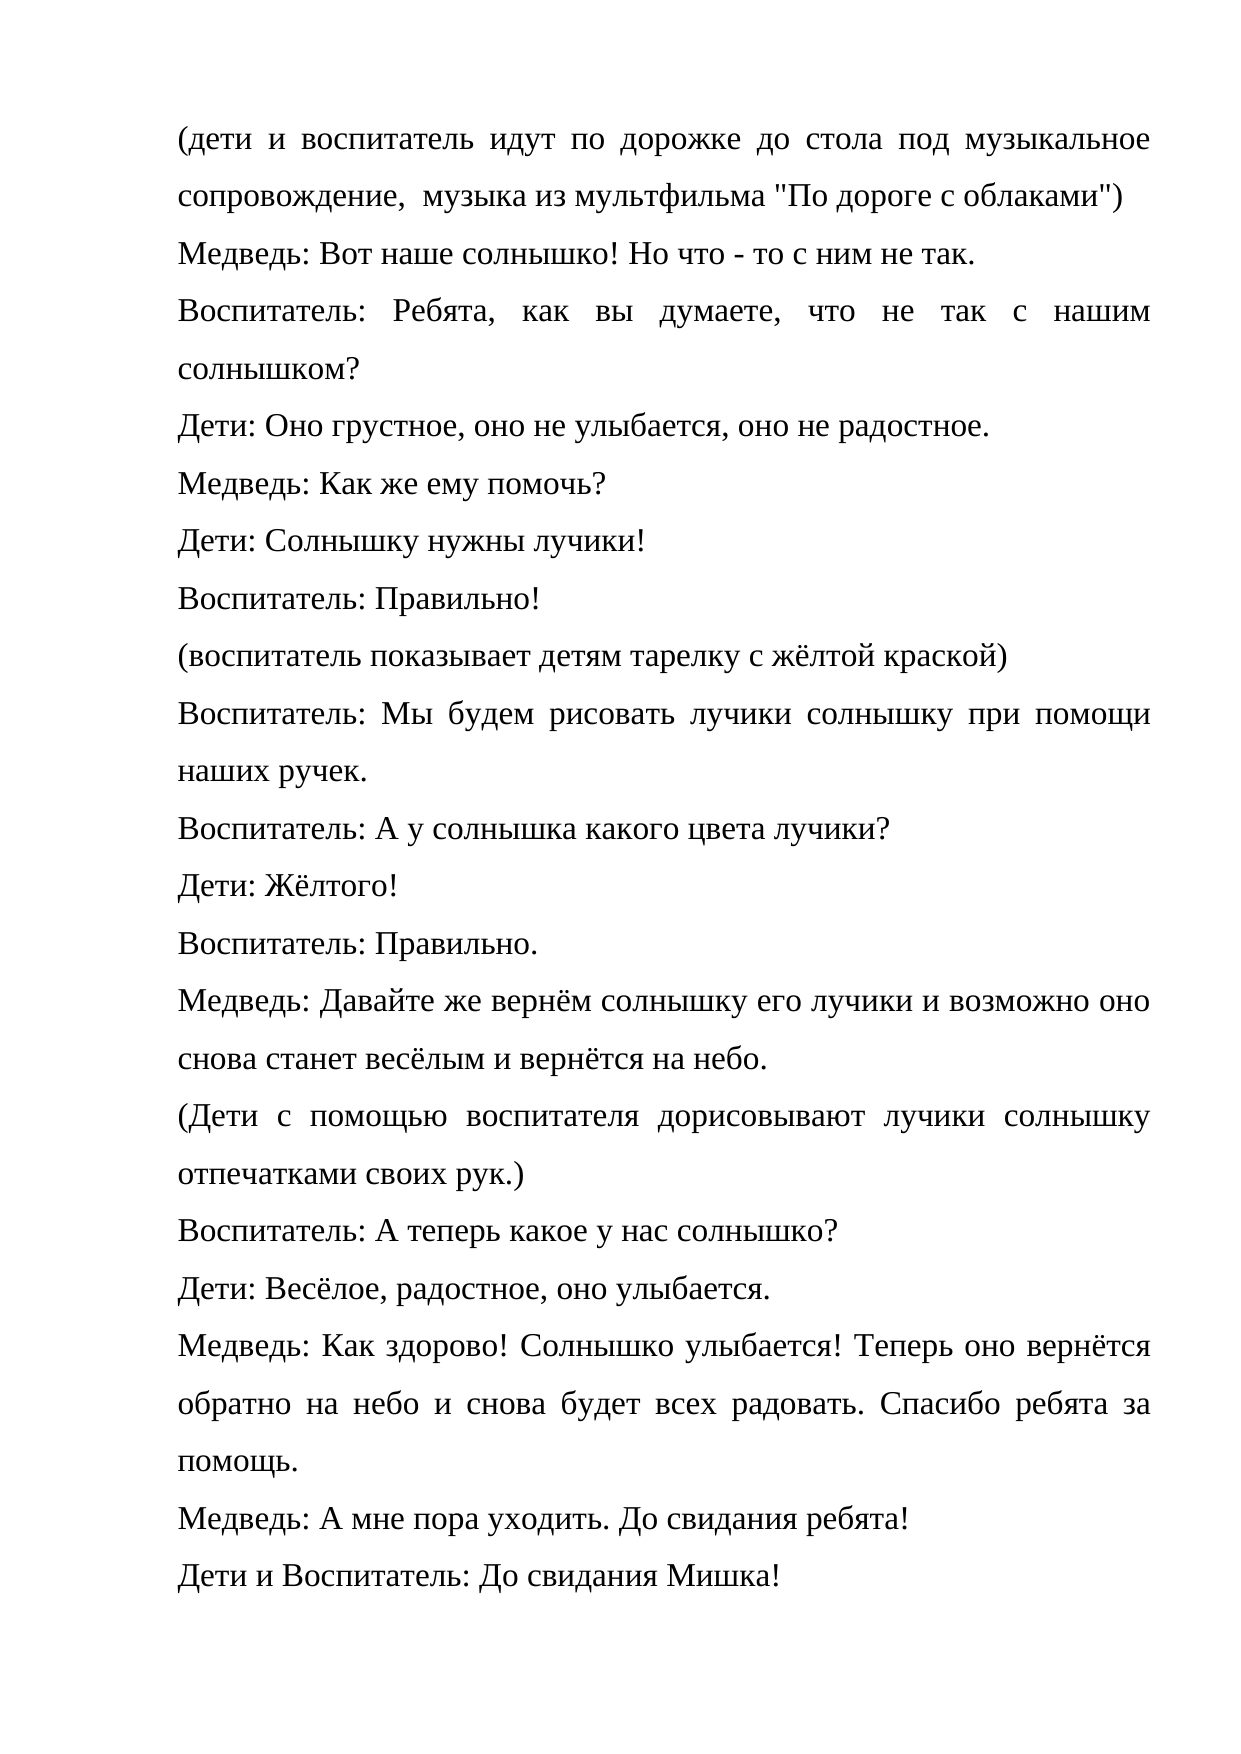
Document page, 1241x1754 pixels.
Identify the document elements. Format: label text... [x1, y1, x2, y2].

text (воспитатель показывает детям тарелку с жёлтой краской) [177, 636, 1152, 674]
text Воспитатель: Мы будем рисовать лучики солнышку при помощи наших ручек. [177, 693, 1152, 789]
text Медведь: Давайте же вернём солнышку его лучики и возможно оно снова станет весёлым и вернётся на небо. [177, 981, 1152, 1076]
text Дети и Воспитатель: До свидания Мишка! [177, 1556, 1152, 1594]
text Воспитатель: Правильно! [177, 578, 1152, 616]
text Медведь: Вот наше солнышко! Но что - то с ним не так. [177, 233, 1152, 271]
text Медведь: Как же ему помочь? [177, 463, 1152, 501]
text (Дети с помощью воспитателя дорисовывают лучики солнышку отпечатками своих рук.) [177, 1096, 1152, 1191]
text Медведь: А мне пора уходить. До свидания ребята! [177, 1498, 1152, 1536]
text Дети: Оно грустное, оно не улыбается, оно не радостное. [177, 406, 1152, 444]
text Воспитатель: Правильно. [177, 923, 1152, 961]
text Медведь: Как здорово! Солнышко улыбается! Теперь оно вернётся обратно на небо и снова будет всех радовать. Спасибо ребята за помощь. [177, 1326, 1152, 1479]
text Дети: Солнышку нужны лучики! [177, 521, 1152, 559]
text Дети: Весёлое, радостное, оно улыбается. [177, 1268, 1152, 1306]
text Воспитатель: Ребята, как вы думаете, что не так с нашим солнышком? [177, 291, 1152, 386]
text Дети: Жёлтого! [177, 866, 1152, 904]
text Воспитатель: А теперь какое у нас солнышко? [177, 1211, 1152, 1249]
text Воспитатель: А у солнышка какого цвета лучики? [177, 808, 1152, 846]
text (дети и воспитатель идут по дорожке до стола под музыкальное сопровождение, музыка из мультфильма "По дороге с облаками") [177, 118, 1152, 214]
